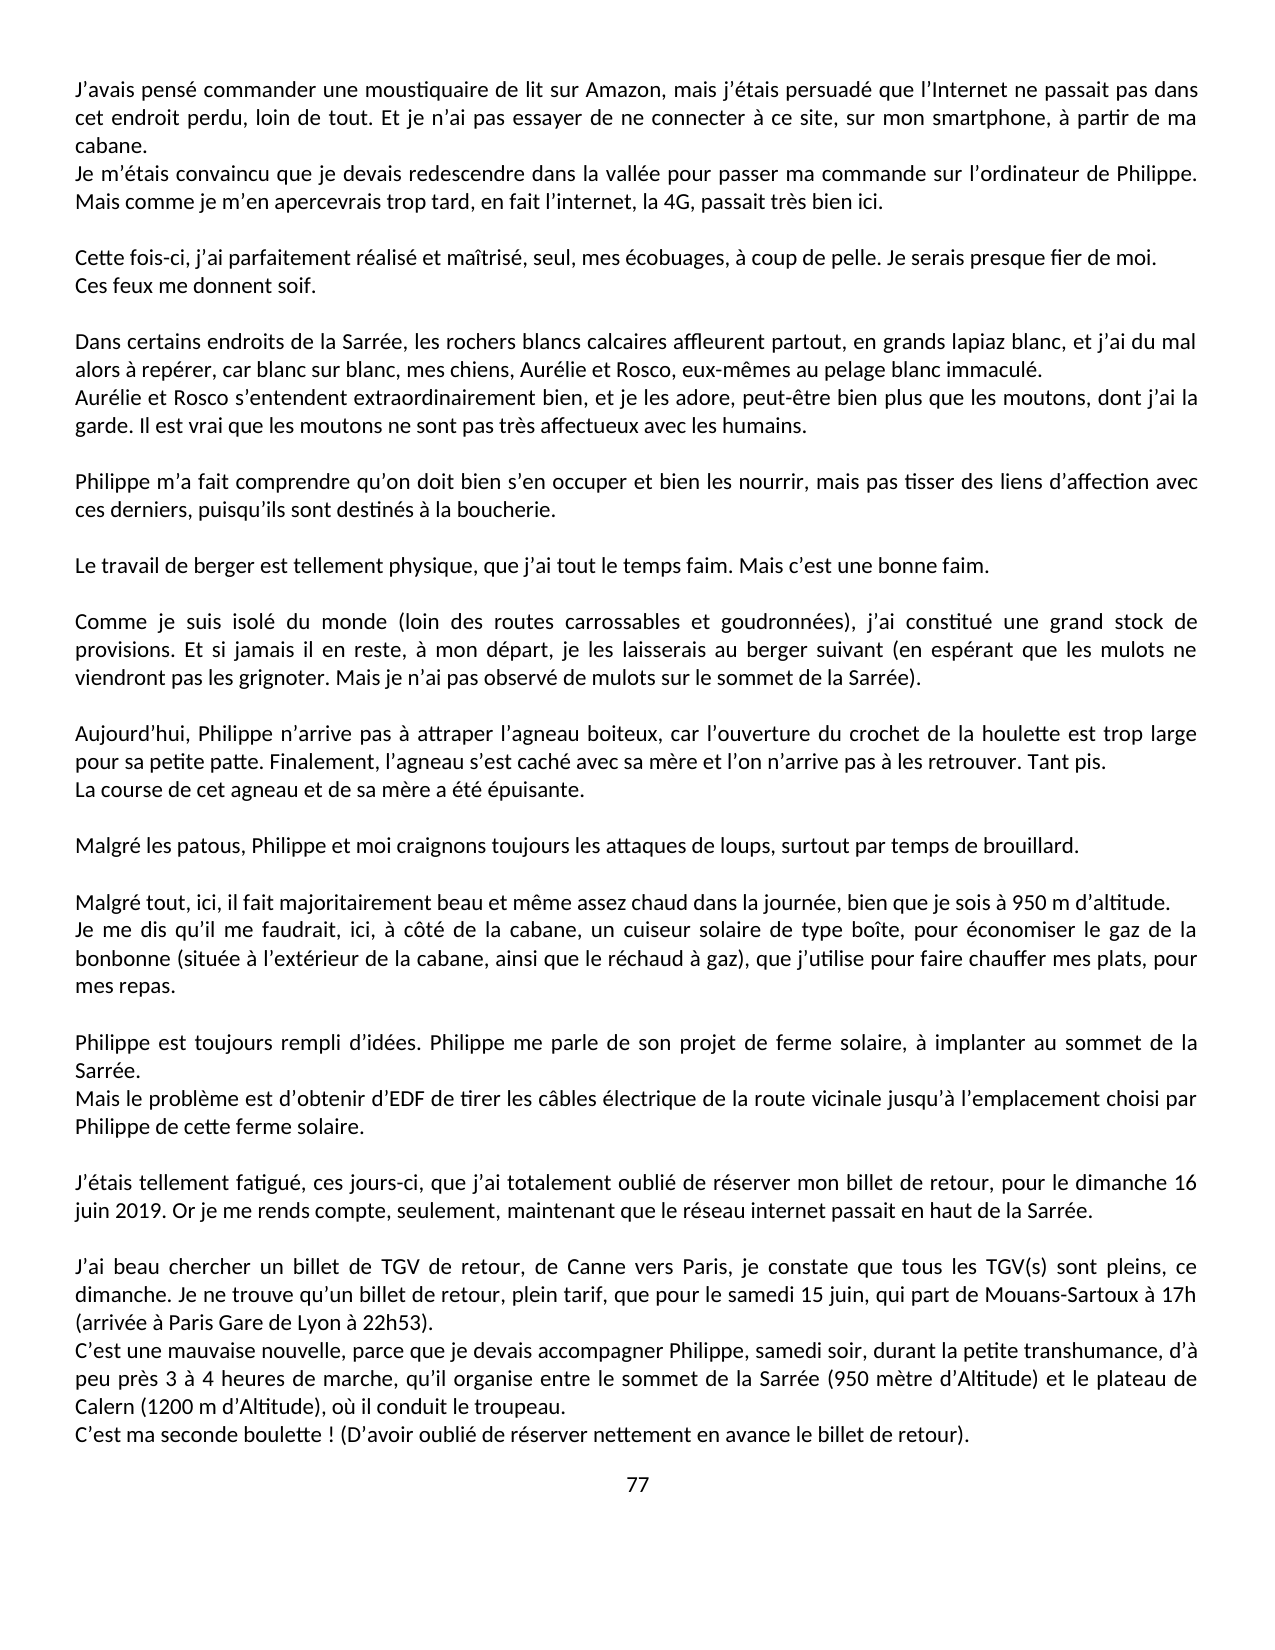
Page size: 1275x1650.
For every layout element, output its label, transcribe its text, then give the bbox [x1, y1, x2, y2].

text J’avais pensé commander une moustiquaire de lit sur Amazon, mais j’étais persuadé que l’Internet ne passait pas dans cet endroit perdu, loin de tout. Et je n’ai pas essayer de ne connecter à ce site, sur mon smartphone, à partir de ma cabane. [75, 75, 1200, 159]
text J’ai beau chercher un billet de TGV de retour, de Canne vers Paris, je constate que tous les TGV(s) sont pleins, ce dimanche. Je ne trouve qu’un billet de retour, plein tarif, que pour le samedi 15 juin, qui part de Mouans-Sartoux à 17h (arrivée à Paris Gare de Lyon à 22h53). [75, 1252, 1200, 1336]
text C’est ma seconde boulette ! (D’avoir oublié de réserver nettement en avance le billet de retour). [75, 1420, 1200, 1448]
text Malgré tout, ici, il fait majoritairement beau et même assez chaud dans la journée, bien que je sois à 950 m d’altitude. [75, 888, 1200, 916]
text Malgré les patous, Philippe et moi craignons toujours les attaques de loups, surtout par temps de brouillard. [75, 832, 1200, 859]
text Philippe est toujours rempli d’idées. Philippe me parle de son projet de ferme solaire, à implanter au sommet de la Sarrée. [75, 1028, 1200, 1084]
text Je me dis qu’il me faudrait, ici, à côté de la cabane, un cuiseur solaire de type boîte, pour économiser le gaz de la bonbonne (située à l’extérieur de la cabane, ainsi que le réchaud à gaz), que j’utilise pour faire chauffer mes plats, pour mes repas. [75, 916, 1200, 1000]
text Je m’étais convaincu que je devais redescendre dans la vallée pour passer ma commande sur l’ordinateur de Philippe. Mais comme je m’en apercevrais trop tard, en fait l’internet, la 4G, passait très bien ici. [75, 159, 1200, 215]
text Aurélie et Rosco s’entendent extraordinairement bien, et je les adore, peut-être bien plus que les moutons, dont j’ai la garde. Il est vrai que les moutons ne sont pas très affectueux avec les humains. [75, 383, 1200, 439]
text Comme je suis isolé du monde (loin des routes carrossables et goudronnées), j’ai constitué une grand stock de provisions. Et si jamais il en reste, à mon départ, je les laisserais au berger suivant (en espérant que les mulots ne viendront pas les grignoter. Mais je n’ai pas observé de mulots sur le sommet de la Sarrée). [75, 607, 1200, 691]
text C’est une mauvaise nouvelle, parce que je devais accompagner Philippe, samedi soir, durant la petite transhumance, d’à peu près 3 à 4 heures de marche, qu’il organise entre le sommet de la Sarrée (950 mètre d’Altitude) et le plateau de Calern (1200 m d’Altitude), où il conduit le troupeau. [75, 1336, 1200, 1420]
text Dans certains endroits de la Sarrée, les rochers blancs calcaires affleurent partout, en grands lapiaz blanc, et j’ai du mal alors à repérer, car blanc sur blanc, mes chiens, Aurélie et Rosco, eux-mêmes au pelage blanc immaculé. [75, 327, 1200, 383]
text La course de cet agneau et de sa mère a été épuisante. [75, 776, 1200, 803]
text Aujourd’hui, Philippe n’arrive pas à attraper l’agneau boiteux, car l’ouverture du crochet de la houlette est trop large pour sa petite patte. Finalement, l’agneau s’est caché avec sa mère et l’on n’arrive pas à les retrouver. Tant pis. [75, 719, 1200, 776]
text Mais le problème est d’obtenir d’EDF de tirer les câbles électrique de la route vicinale jusqu’à l’emplacement choisi par Philippe de cette ferme solaire. [75, 1084, 1200, 1140]
text Cette fois-ci, j’ai parfaitement réalisé et maîtrisé, seul, mes écobuages, à coup de pelle. Je serais presque fier de moi. [75, 243, 1200, 271]
text Le travail de berger est tellement physique, que j’ai tout le temps faim. Mais c’est une bonne faim. [75, 551, 1200, 579]
text Ces feux me donnent soif. [75, 271, 1200, 299]
text Philippe m’a fait comprendre qu’on doit bien s’en occuper et bien les nourrir, mais pas tisser des liens d’affection avec ces derniers, puisqu’ils sont destinés à la boucherie. [75, 467, 1200, 523]
text J’étais tellement fatigué, ces jours-ci, que j’ai totalement oublié de réserver mon billet de retour, pour le dimanche 16 juin 2019. Or je me rends compte, seulement, maintenant que le réseau internet passait en haut de la Sarrée. [75, 1168, 1200, 1224]
